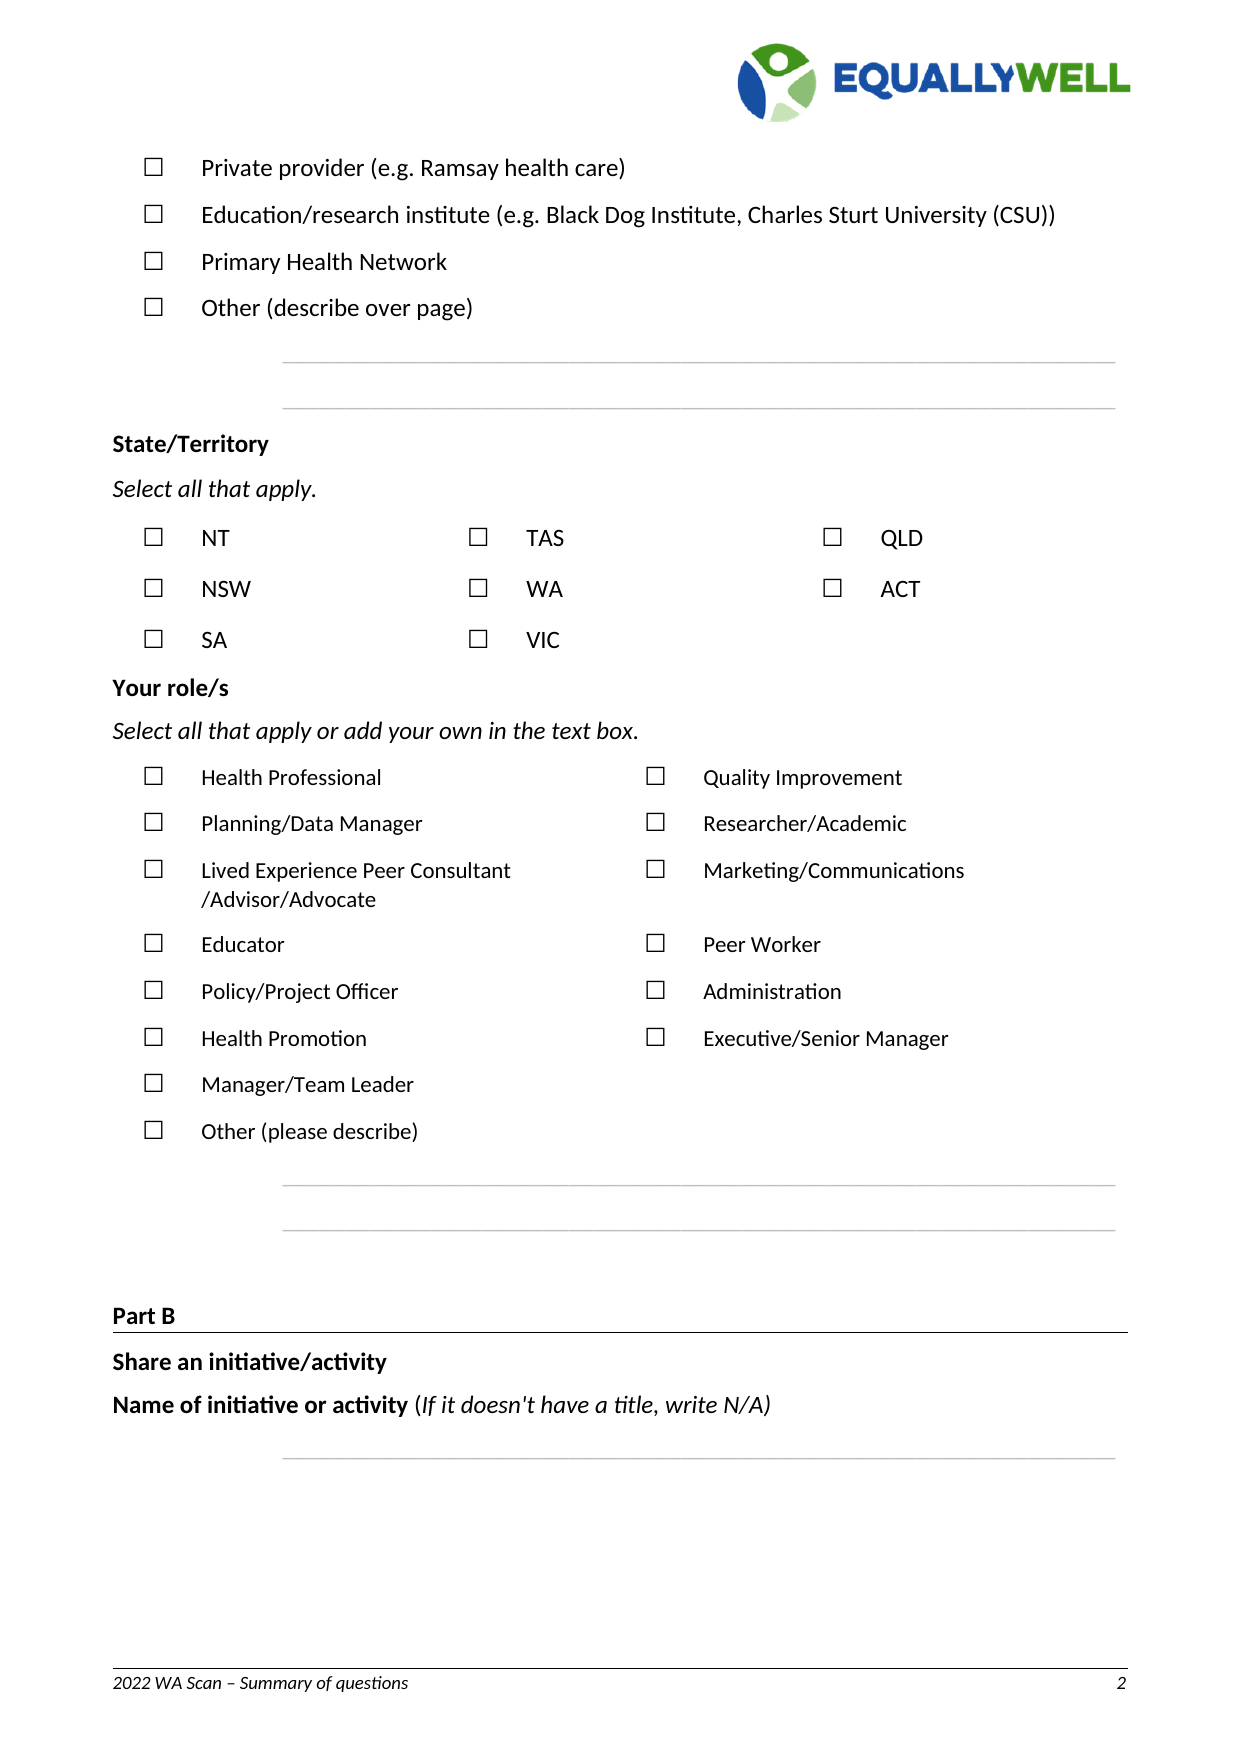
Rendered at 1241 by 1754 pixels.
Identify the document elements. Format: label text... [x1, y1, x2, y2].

text SA VIC [112, 621, 1128, 655]
text Health Professional Quality Improvement [112, 758, 1128, 792]
list Private provider (e.g. Ramsay health care) [142, 150, 1128, 184]
text Policy/Project Officer Administration [112, 973, 1128, 1007]
text ___________________________________________________________________ ___________________________________________________________________ [112, 336, 1128, 412]
list Education/research institute (e.g. Black Dog Institute, Charles Sturt University (CSU)) [142, 197, 1128, 231]
text /Advisor/Advocate [201, 886, 1128, 913]
text Educator Peer Worker [112, 926, 1128, 960]
text Share an initiative/activity [112, 1346, 1128, 1377]
text Name of initiative or activity (If it doesn't have a title, write N/A) [112, 1389, 1128, 1419]
text Planning/Data Manager Researcher/Academic [112, 805, 1128, 839]
text ___________________________________________________________________ ___________________________________________________________________ [112, 1159, 1128, 1235]
picture [737, 43, 1131, 122]
text Manager/Team Leader [112, 1066, 1128, 1100]
text Lived Experience Peer Consultant Marketing/Communications [112, 851, 1128, 886]
list Other (describe over page) [142, 290, 1128, 324]
text NT TAS QLD [112, 519, 1128, 553]
text State/Territory [112, 428, 1128, 458]
list Primary Health Network [142, 243, 1128, 277]
text NSW WA ACT [112, 570, 1128, 604]
text Select all that apply or add your own in the text box. [112, 715, 1128, 746]
list ___________________________________________________________________ [150, 1432, 1128, 1463]
text Part B [112, 1300, 1128, 1333]
text Health Promotion Executive/Senior Manager [112, 1019, 1128, 1053]
text Select all that apply. [112, 473, 1128, 504]
text Your role/s [112, 672, 1128, 703]
text Other (please describe) [112, 1112, 1128, 1146]
